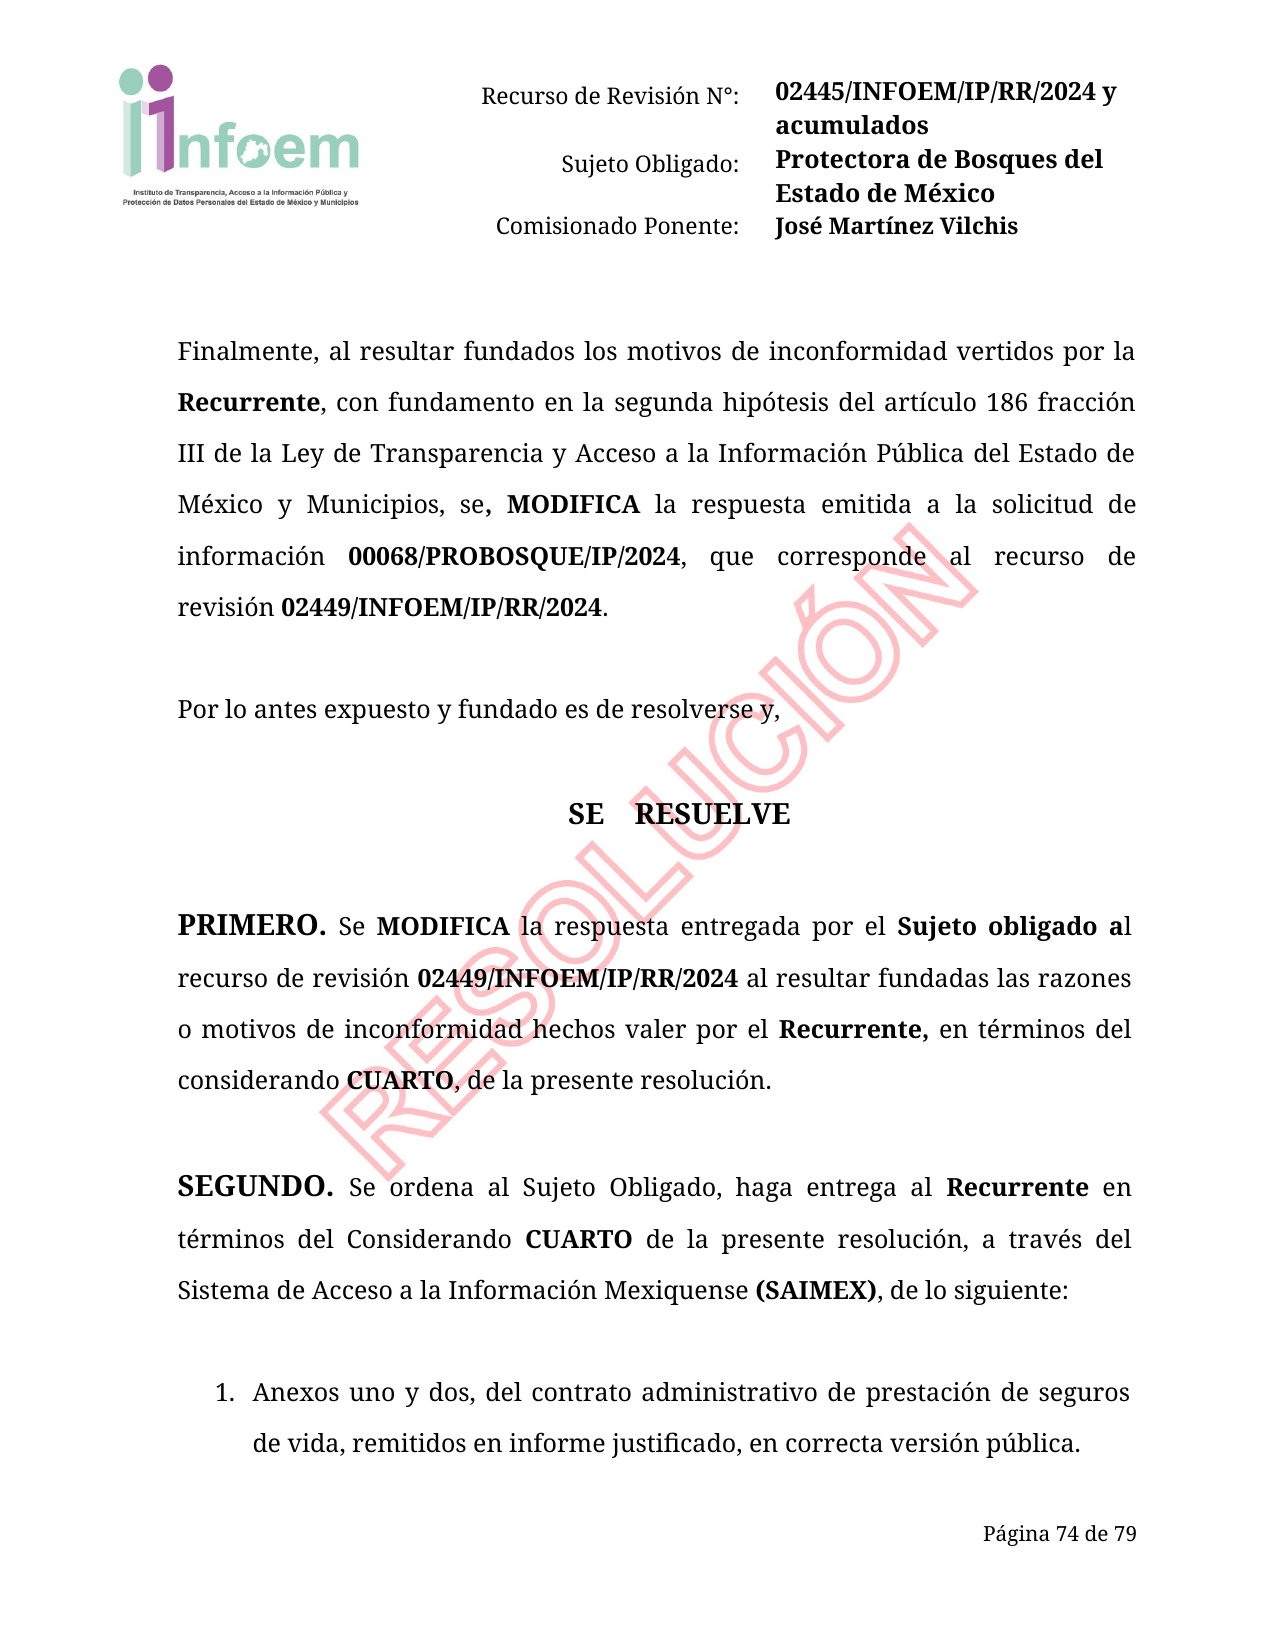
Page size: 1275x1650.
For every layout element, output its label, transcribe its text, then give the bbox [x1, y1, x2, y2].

text SE RESUELVE [222, 793, 1137, 833]
picture [0, 4, 1264, 1650]
text PRIMERO. Se MODIFICA la respuesta entregada por el Sujeto obligado al recurso de revisión 02449/INFOEM/IP/RR/2024 al resultar fundadas las razones o motivos de inconformidad hechos valer por el Recurrente, en términos del considerando CUARTO, de la presente resolución. [177, 904, 1132, 1097]
list Anexos uno y dos, del contrato administrativo de prestación de seguros de vida, remitidos en informe justificado, en correcta versión pública. [215, 1374, 1132, 1460]
text Por lo antes expuesto y fundado es de resolverse y, [177, 691, 1137, 725]
text Finalmente, al resultar fundados los motivos de inconformidad vertidos por la Recurrente, con fundamento en la segunda hipótesis del artículo 186 fracción III de la Ley de Transparencia y Acceso a la Información Pública del Estado de México y Municipios, se, MODIFICA la respuesta emitida a la solicitud de información 00068/PROBOSQUE/IP/2024, que corresponde al recurso de revisión 02449/INFOEM/IP/RR/2024. [177, 334, 1137, 623]
text SEGUNDO. Se ordena al Sujeto Obligado, haga entrega al Recurrente en términos del Considerando CUARTO de la presente resolución, a través del Sistema de Acceso a la Información Mexiquense (SAIMEX), de lo siguiente: [177, 1165, 1132, 1307]
